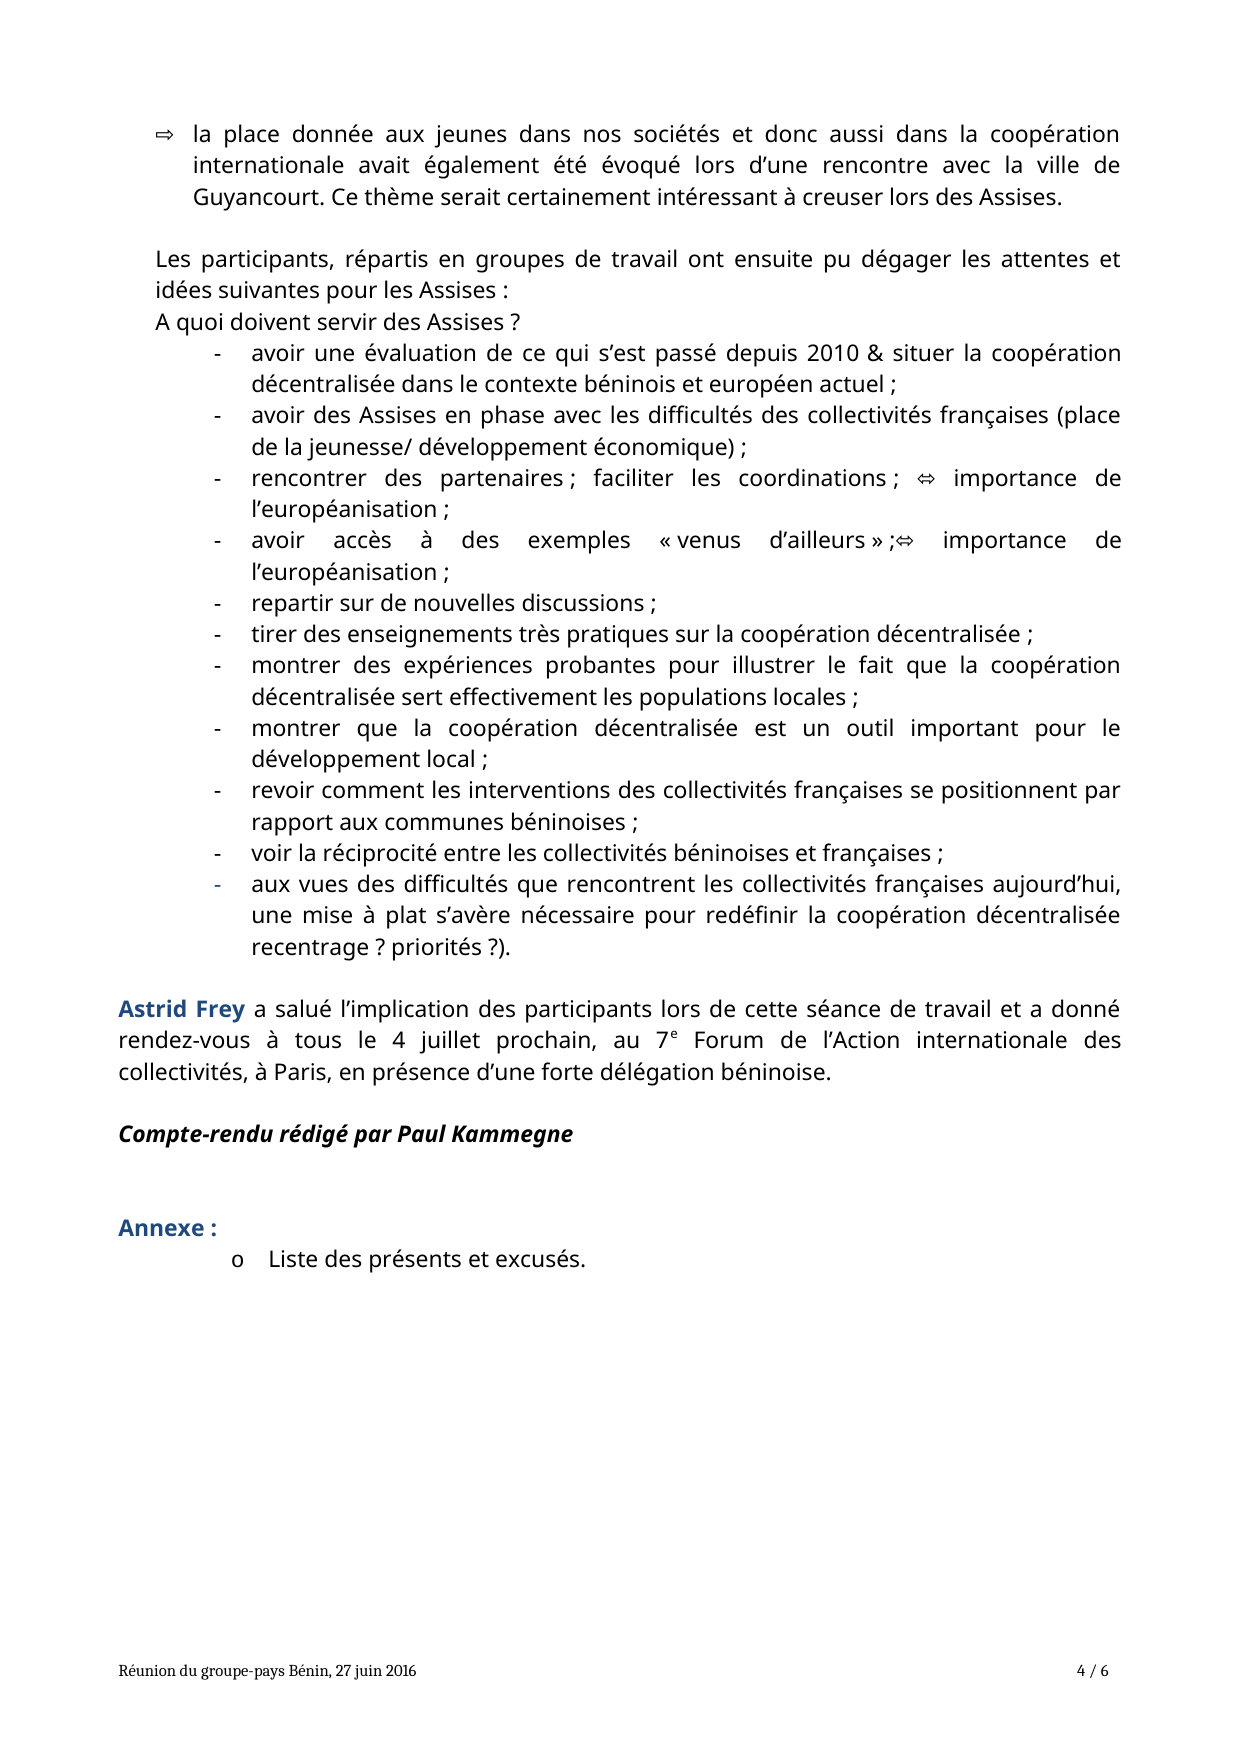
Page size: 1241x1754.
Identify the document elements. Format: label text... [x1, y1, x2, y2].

list voir la réciprocité entre les collectivités béninoises et françaises ; [213, 837, 1122, 868]
list rencontrer des partenaires ; faciliter les coordinations ; ⬄ importance de l’européanisation ; [213, 462, 1122, 524]
text Compte-rendu rédigé par Paul Kammegne [118, 1118, 1122, 1149]
list tirer des enseignements très pratiques sur la coopération décentralisée ; [213, 618, 1122, 649]
list aux vues des difficultés que rencontrent les collectivités françaises aujourd’hui, une mise à plat s’avère nécessaire pour redéfinir la coopération décentralisée recentrage ? priorités ?). [213, 868, 1122, 962]
text Les participants, répartis en groupes de travail ont ensuite pu dégager les attentes et idées suivantes pour les Assises : [155, 243, 1122, 306]
text A quoi doivent servir des Assises ? [155, 306, 1122, 337]
list Liste des présents et excusés. [231, 1243, 1122, 1274]
list montrer que la coopération décentralisée est un outil important pour le développement local ; [213, 712, 1122, 774]
list la place donnée aux jeunes dans nos sociétés et donc aussi dans la coopération internationale avait également été évoqué lors d’une rencontre avec la ville de Guyancourt. Ce thème serait certainement intéressant à creuser lors des Assises. [155, 118, 1122, 212]
list montrer des expériences probantes pour illustrer le fait que la coopération décentralisée sert effectivement les populations locales ; [213, 649, 1122, 712]
text Astrid Frey a salué l’implication des participants lors de cette séance de travail et a donné rendez-vous à tous le 4 juillet prochain, au 7e Forum de l’Action internationale des collectivités, à Paris, en présence d’une forte délégation béninoise. [118, 993, 1122, 1087]
text Annexe : [118, 1212, 1122, 1243]
list revoir comment les interventions des collectivités françaises se positionnent par rapport aux communes béninoises ; [213, 774, 1122, 837]
list avoir des Assises en phase avec les difficultés des collectivités françaises (place de la jeunesse/ développement économique) ; [213, 399, 1122, 462]
list avoir accès à des exemples « venus d’ailleurs » ;⬄ importance de l’européanisation ; [213, 524, 1122, 587]
list avoir une évaluation de ce qui s’est passé depuis 2010 & situer la coopération décentralisée dans le contexte béninois et européen actuel ; [213, 337, 1122, 399]
list repartir sur de nouvelles discussions ; [213, 587, 1122, 618]
